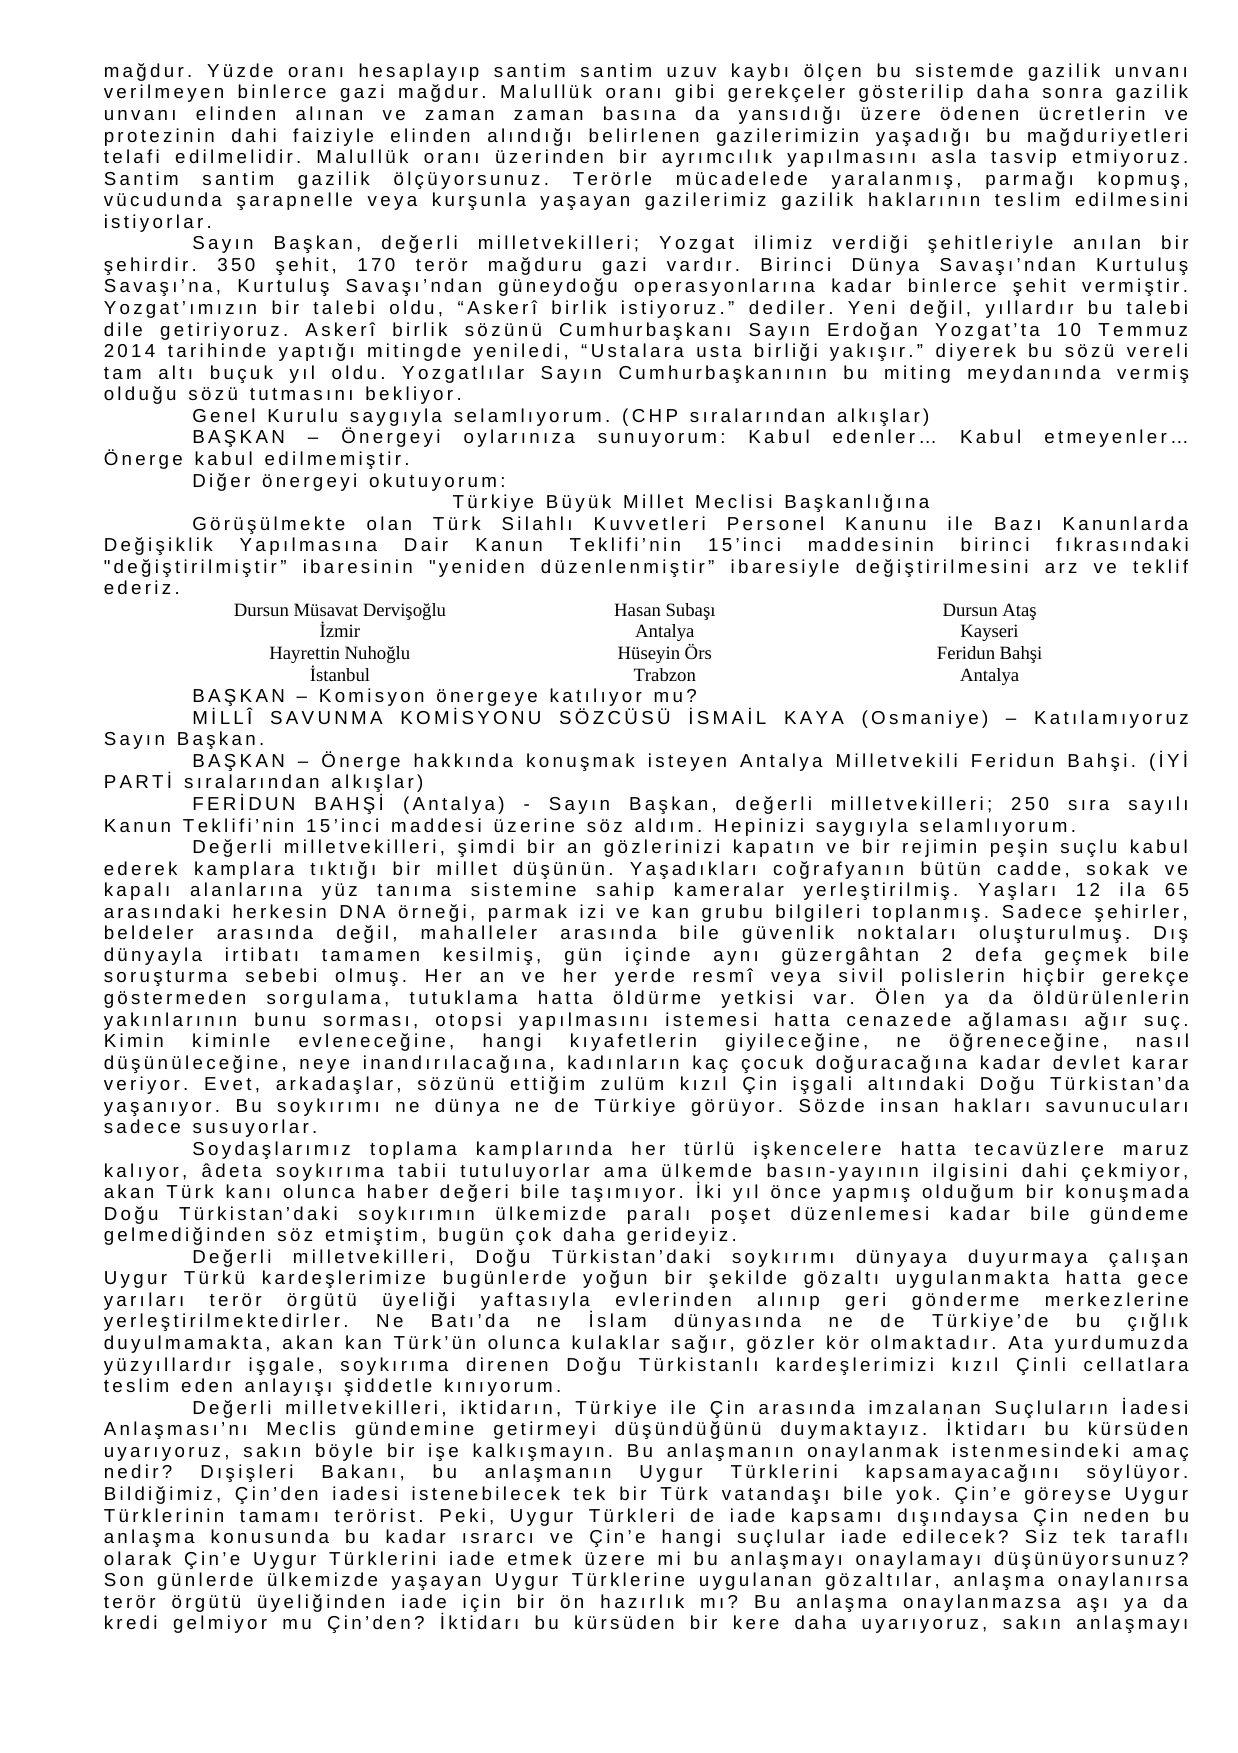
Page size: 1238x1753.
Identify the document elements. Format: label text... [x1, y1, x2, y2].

text FERİDUN BAHŞİ (Antalya) - Sayın Başkan, değerli milletvekilleri; 250 sıra sayılı Kanun Teklifi’nin 15’inci maddesi üzerine söz aldım. Hepinizi saygıyla selamlıyorum. [103, 793, 1190, 836]
text Hayrettin Nuhoğlu Hüseyin Örs Feridun Bahşi [103, 642, 1190, 663]
text Sayın Başkan, değerli milletvekilleri; Yozgat ilimiz verdiği şehitleriyle anılan bir şehirdir. 350 şehit, 170 terör mağduru gazi vardır. Birinci Dünya Savaşı’ndan Kurtuluş Savaşı’na, Kurtuluş Savaşı’ndan güneydoğu operasyonlarına kadar binlerce şehit vermiştir. Yozgat’ımızın bir talebi oldu, “Askerî birlik istiyoruz.” dediler. Yeni değil, yıllardır bu talebi dile getiriyoruz. Askerî birlik sözünü Cumhurbaşkanı Sayın Erdoğan Yozgat’ta 10 Temmuz 2014 tarihinde yaptığı mitingde yeniledi, “Ustalara usta birliği yakışır.” diyerek bu sözü vereli tam altı buçuk yıl oldu. Yozgatlılar Sayın Cumhurbaşkanının bu miting meydanında vermiş olduğu sözü tutmasını bekliyor. [103, 232, 1190, 405]
text Değerli milletvekilleri, şimdi bir an gözlerinizi kapatın ve bir rejimin peşin suçlu kabul ederek kamplara tıktığı bir millet düşünün. Yaşadıkları coğrafyanın bütün cadde, sokak ve kapalı alanlarına yüz tanıma sistemine sahip kameralar yerleştirilmiş. Yaşları 12 ila 65 arasındaki herkesin DNA örneği, parmak izi ve kan grubu bilgileri toplanmış. Sadece şehirler, beldeler arasında değil, mahalleler arasında bile güvenlik noktaları oluşturulmuş. Dış dünyayla irtibatı tamamen kesilmiş, gün içinde aynı güzergâhtan 2 defa geçmek bile soruşturma sebebi olmuş. Her an ve her yerde resmî veya sivil polislerin hiçbir gerekçe göstermeden sorgulama, tutuklama hatta öldürme yetkisi var. Ölen ya da öldürülenlerin yakınlarının bunu sorması, otopsi yapılmasını istemesi hatta cenazede ağlaması ağır suç. Kimin kiminle evleneceğine, hangi kıyafetlerin giyileceğine, ne öğreneceğine, nasıl düşünüleceğine, neye inandırılacağına, kadınların kaç çocuk doğuracağına kadar devlet karar veriyor. Evet, arkadaşlar, sözünü ettiğim zulüm kızıl Çin işgali altındaki Doğu Türkistan’da yaşanıyor. Bu soykırımı ne dünya ne de Türkiye görüyor. Sözde insan hakları savunucuları sadece susuyorlar. [103, 836, 1190, 1138]
text MİLLÎ SAVUNMA KOMİSYONU SÖZCÜSÜ İSMAİL KAYA (Osmaniye) – Katılamıyoruz Sayın Başkan. [103, 707, 1190, 750]
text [103, 60, 1190, 232]
text Değerli milletvekilleri, Doğu Türkistan’daki soykırımı dünyaya duyurmaya çalışan Uygur Türkü kardeşlerimize bugünlerde yoğun bir şekilde gözaltı uygulanmakta hatta gece yarıları terör örgütü üyeliği yaftasıyla evlerinden alınıp geri gönderme merkezlerine yerleştirilmektedirler. Ne Batı’da ne İslam dünyasında ne de Türkiye’de bu çığlık duyulmamakta, akan kan Türk’ün olunca kulaklar sağır, gözler kör olmaktadır. Ata yurdumuzda yüzyıllardır işgale, soykırıma direnen Doğu Türkistanlı kardeşlerimizi kızıl Çinli cellatlara teslim eden anlayışı şiddetle kınıyorum. [103, 1246, 1190, 1397]
text Görüşülmekte olan Türk Silahlı Kuvvetleri Personel Kanunu ile Bazı Kanunlarda Değişiklik Yapılmasına Dair Kanun Teklifi’nin 15’inci maddesinin birinci fıkrasındaki "değiştirilmiştir” ibaresinin "yeniden düzenlenmiştir” ibaresiyle değiştirilmesini arz ve teklif ederiz. [103, 512, 1190, 599]
text Soydaşlarımız toplama kamplarında her türlü işkencelere hatta tecavüzlere maruz kalıyor, âdeta soykırıma tabii tutuluyorlar ama ülkemde basın-yayının ilgisini dahi çekmiyor, akan Türk kanı olunca haber değeri bile taşımıyor. İki yıl önce yapmış olduğum bir konuşmada Doğu Türkistan’daki soykırımın ülkemizde paralı poşet düzenlemesi kadar bile gündeme gelmediğinden söz etmiştim, bugün çok daha gerideyiz. [103, 1138, 1190, 1246]
text BAŞKAN – Önerge hakkında konuşmak isteyen Antalya Milletvekili Feridun Bahşi. (İYİ PARTİ sıralarından alkışlar) [103, 750, 1190, 793]
text BAŞKAN – Komisyon önergeye katılıyor mu? [103, 685, 1190, 707]
text Genel Kurulu saygıyla selamlıyorum. (CHP sıralarından alkışlar) [103, 405, 1190, 426]
text Türkiye Büyük Millet Meclisi Başkanlığına [103, 491, 1190, 512]
text İstanbul Trabzon Antalya [103, 663, 1190, 685]
text İzmir Antalya Kayseri [103, 620, 1190, 642]
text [103, 1397, 1190, 1634]
text BAŞKAN – Önergeyi oylarınıza sunuyorum: Kabul edenler… Kabul etmeyenler… Önerge kabul edilmemiştir. [103, 426, 1190, 469]
text Diğer önergeyi okutuyorum: [103, 469, 1190, 491]
text Dursun Müsavat Dervişoğlu Hasan Subaşı Dursun Ataş [103, 599, 1190, 620]
